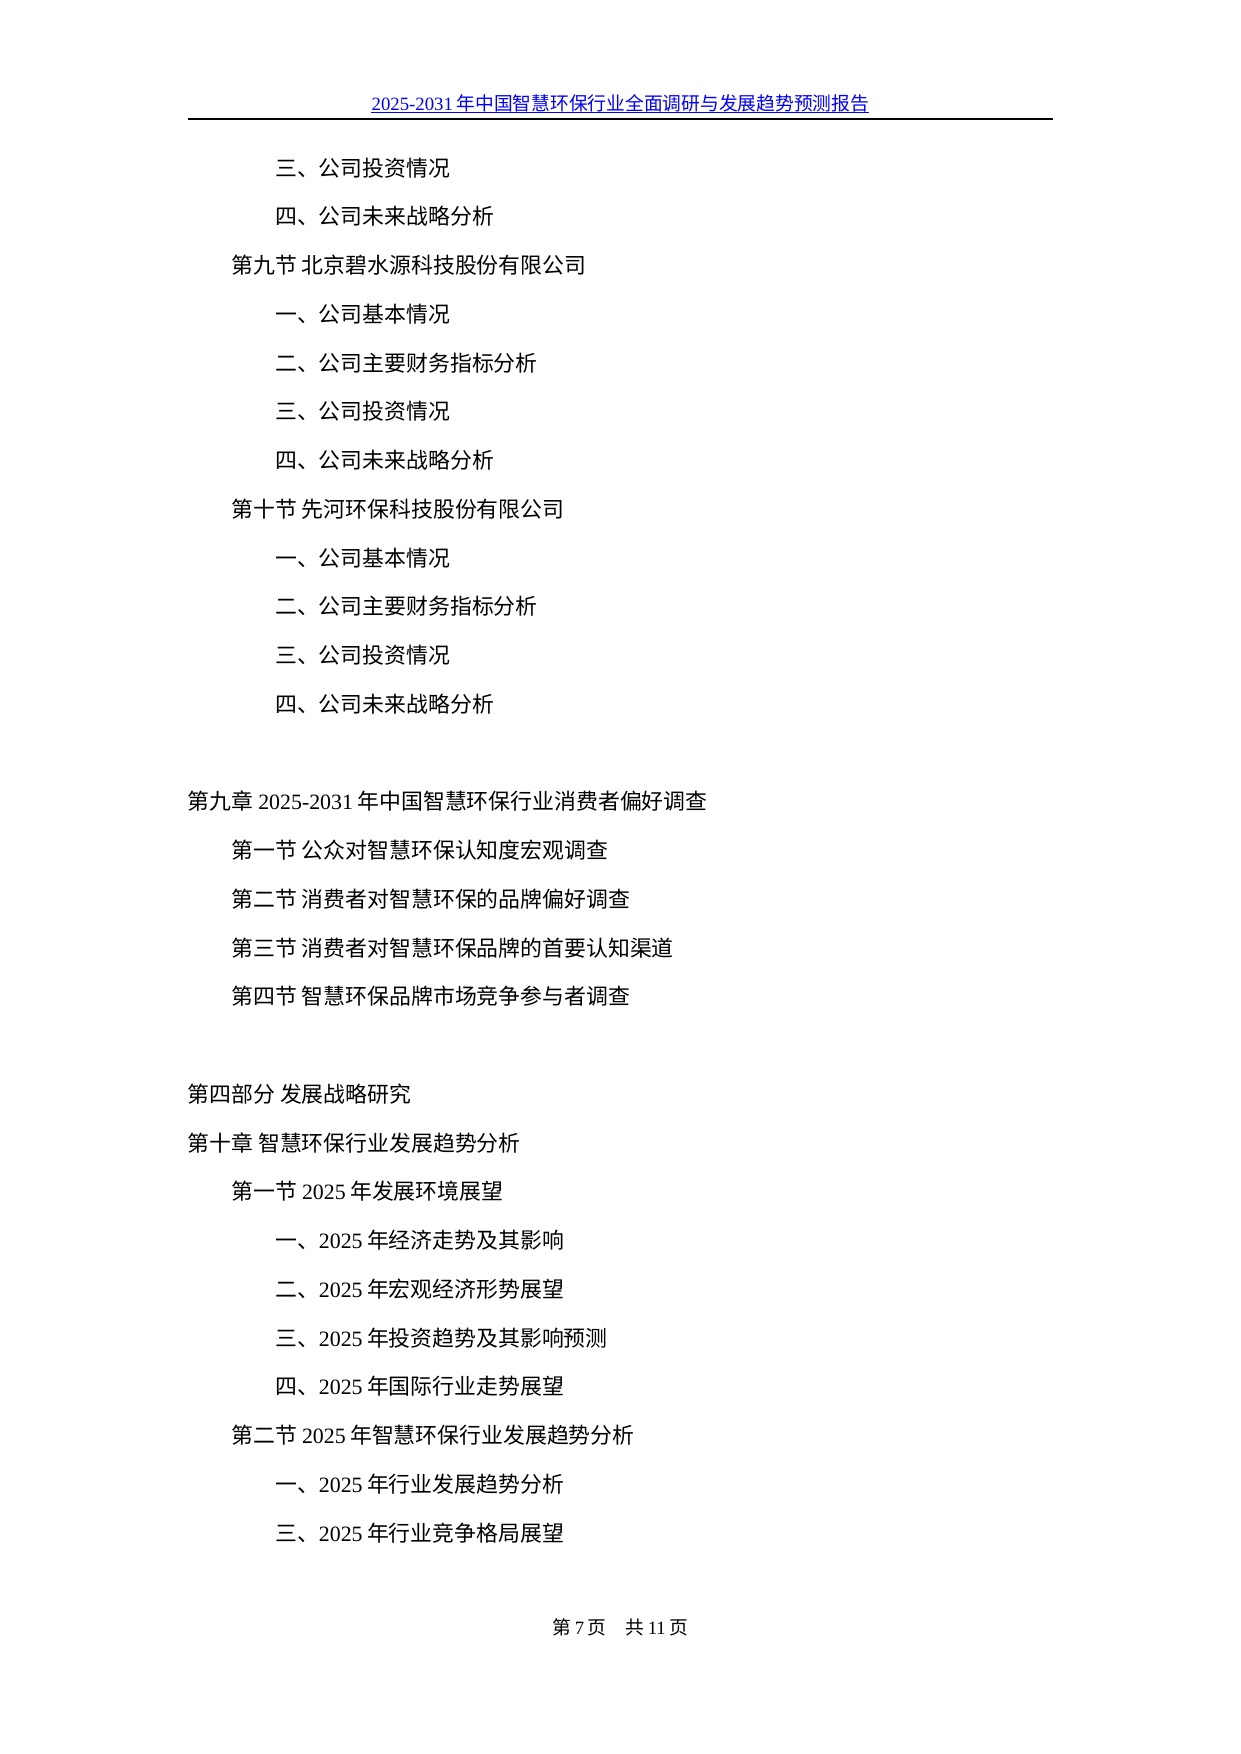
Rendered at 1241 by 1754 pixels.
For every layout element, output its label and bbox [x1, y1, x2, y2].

text [187, 150, 1053, 1548]
